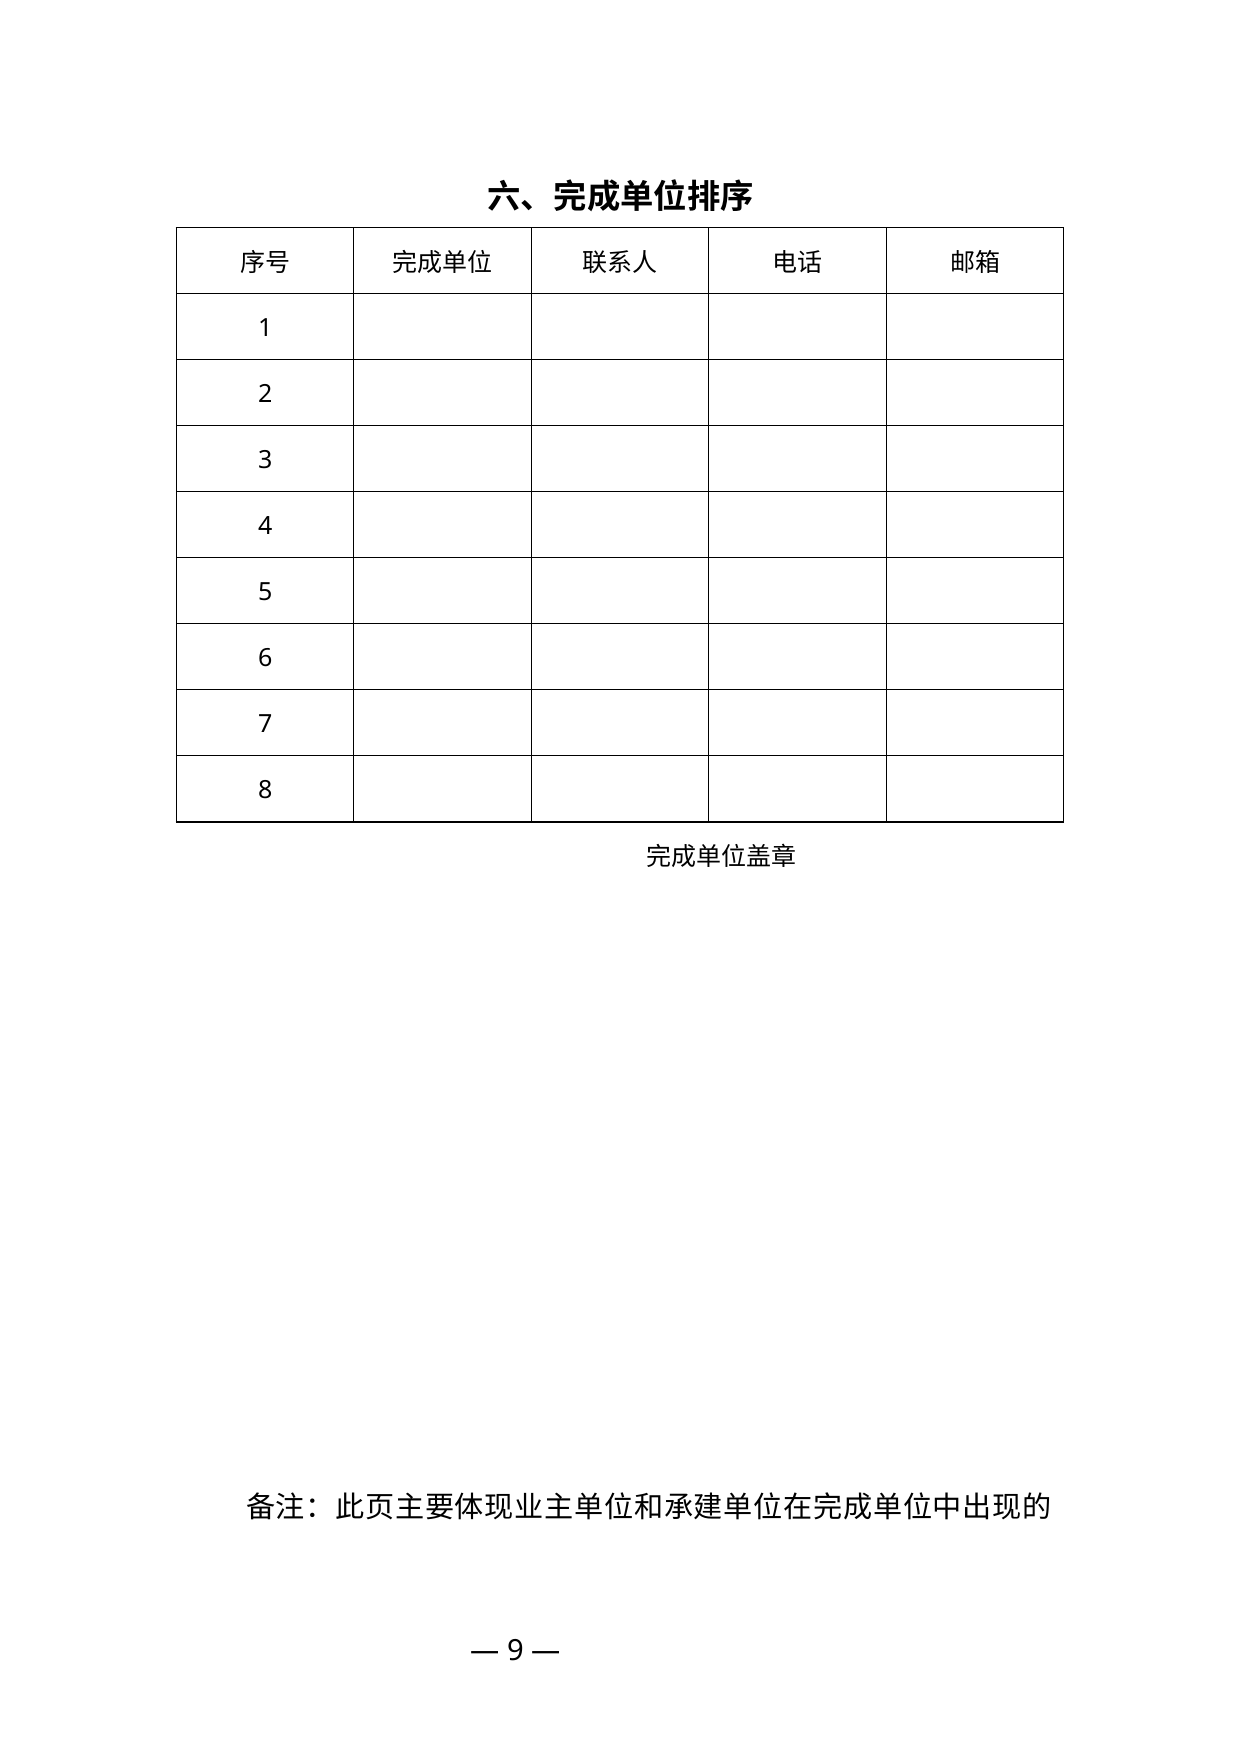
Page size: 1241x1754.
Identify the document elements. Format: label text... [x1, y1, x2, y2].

table_cell [532, 624, 708, 689]
table_cell [354, 690, 531, 755]
table_cell [532, 426, 708, 491]
table_cell [354, 756, 531, 821]
table_cell [354, 492, 531, 557]
table_cell [887, 756, 1063, 821]
table_cell [887, 558, 1063, 623]
table_cell [354, 360, 531, 425]
table_cell 8 [177, 756, 353, 821]
table_cell [887, 492, 1063, 557]
table_cell [354, 426, 531, 491]
table_cell [709, 756, 886, 821]
table_cell 3 [177, 426, 353, 491]
table_cell [709, 360, 886, 425]
table_header 序号 [177, 228, 353, 293]
list 六、完成单位排序 [187, 162, 1053, 227]
table_cell [354, 558, 531, 623]
table_cell [532, 558, 708, 623]
table_cell [887, 426, 1063, 491]
table_cell [532, 294, 708, 359]
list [187, 1472, 1053, 1537]
table_cell [887, 624, 1063, 689]
table_cell 2 [177, 360, 353, 425]
table_cell [532, 492, 708, 557]
table_cell [709, 558, 886, 623]
table_header 邮箱 [887, 228, 1063, 293]
table_header 完成单位 [354, 228, 531, 293]
table_cell [709, 624, 886, 689]
table_cell [887, 360, 1063, 425]
table_cell [354, 294, 531, 359]
table_cell 6 [177, 624, 353, 689]
table_cell 1 [177, 294, 353, 359]
table_cell [709, 294, 886, 359]
table_cell [709, 426, 886, 491]
table_cell 7 [177, 690, 353, 755]
table_cell [887, 690, 1063, 755]
list 完成单位盖章 [187, 823, 1053, 887]
table_cell [532, 756, 708, 821]
table_cell [532, 690, 708, 755]
table_cell 4 [177, 492, 353, 557]
table_header 联系人 [532, 228, 708, 293]
table_cell [709, 492, 886, 557]
table_cell [709, 690, 886, 755]
table_cell [354, 624, 531, 689]
table_header 电话 [709, 228, 886, 293]
table_cell 5 [177, 558, 353, 623]
table_cell [887, 294, 1063, 359]
table_cell [532, 360, 708, 425]
